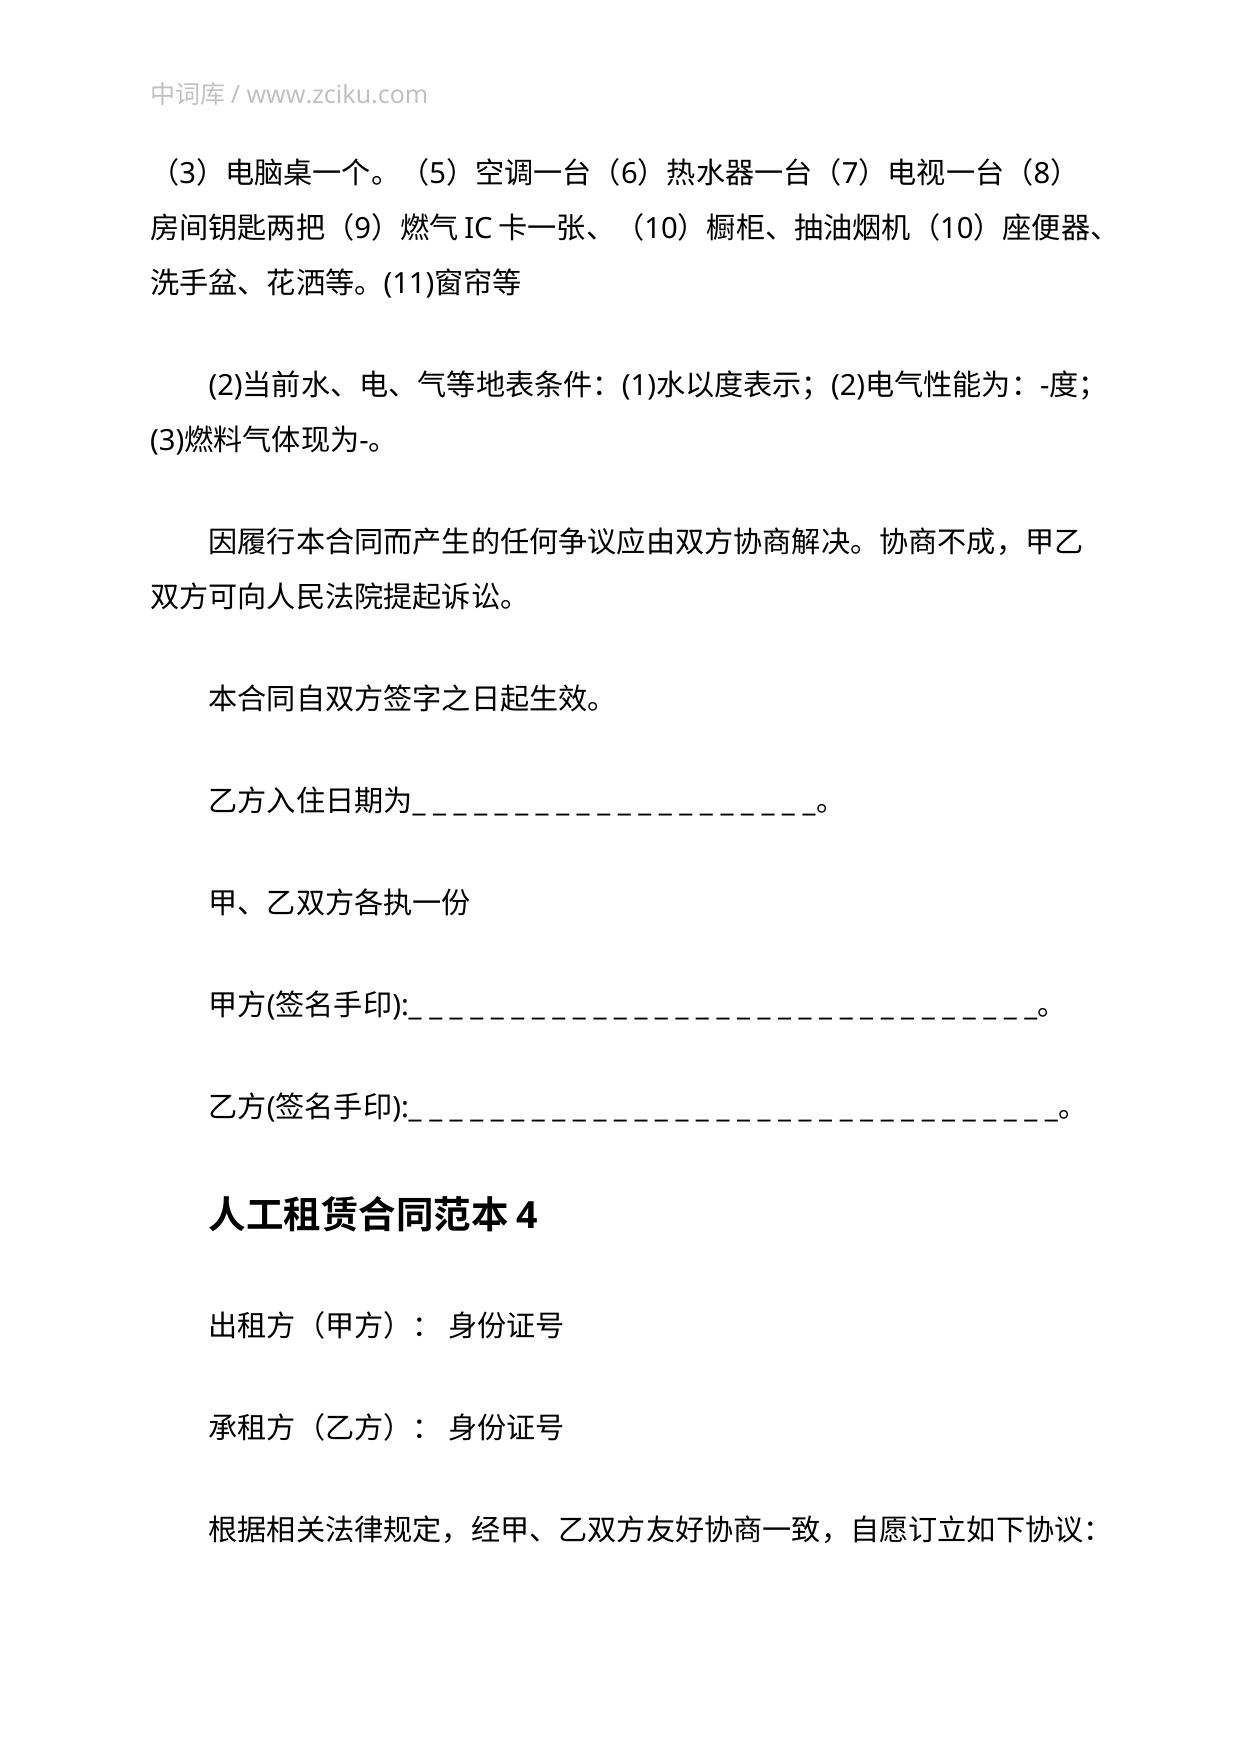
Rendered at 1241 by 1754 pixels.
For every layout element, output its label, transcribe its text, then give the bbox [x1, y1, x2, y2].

text 乙方(签名手印):_ _ _ _ _ _ _ _ _ _ _ _ _ _ _ _ _ _ _ _ _ _ _ _ _ _ _ _ _ _ _ _。 [150, 1083, 1090, 1126]
text 承租方（乙方）： 身份证号 [150, 1404, 1090, 1447]
text 出租方（甲方）： 身份证号 [150, 1303, 1090, 1345]
text 甲、乙双方各执一份 [150, 879, 1090, 922]
text 本合同自双方签字之日起生效。 [150, 676, 1090, 718]
text 根据相关法律规定，经甲、乙双方友好协商一致，自愿订立如下协议： [150, 1506, 1090, 1548]
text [150, 150, 1090, 302]
text 人工租赁合同范本4 [150, 1185, 1090, 1239]
text 因履行本合同而产生的任何争议应由双方协商解决。协商不成，甲乙双方可向人民法院提起诉讼。 [150, 519, 1090, 616]
text (2)当前水、电、气等地表条件：(1)水以度表示；(2)电气性能为：-度；(3)燃料气体现为-。 [150, 362, 1090, 459]
text 甲方(签名手印):_ _ _ _ _ _ _ _ _ _ _ _ _ _ _ _ _ _ _ _ _ _ _ _ _ _ _ _ _ _ _。 [150, 981, 1090, 1023]
text 乙方入住日期为_ _ _ _ _ _ _ _ _ _ _ _ _ _ _ _ _ _ _ _。 [150, 777, 1090, 820]
